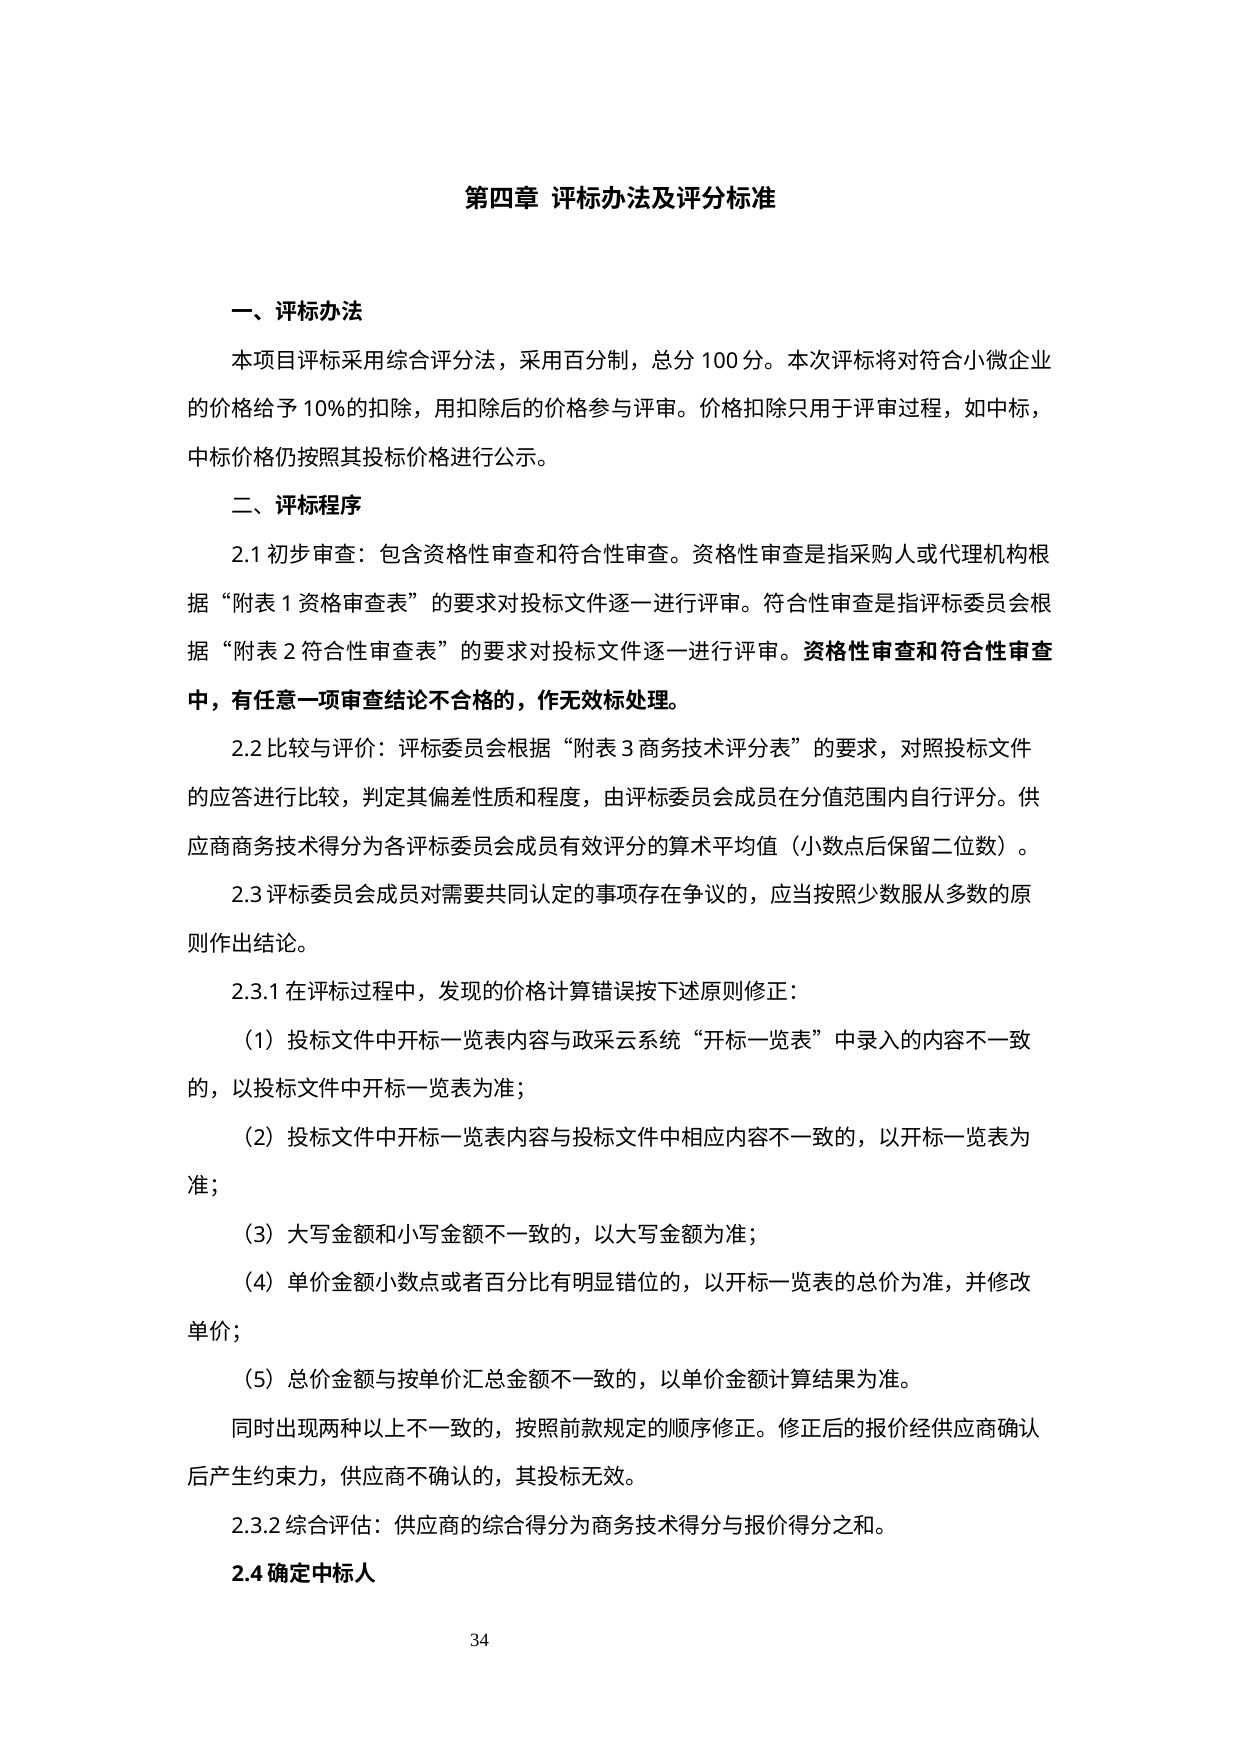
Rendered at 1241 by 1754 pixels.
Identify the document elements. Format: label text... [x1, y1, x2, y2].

text 一、评标办法 [187, 294, 1053, 326]
text 本项目评标采用综合评分法，采用百分制，总分100分。本次评标将对符合小微企业的价格给予10%的扣除，用扣除后的价格参与评审。价格扣除只用于评审过程，如中标，中标价格仍按照其投标价格进行公示。 [187, 342, 1053, 472]
text 2.3.1在评标过程中，发现的价格计算错误按下述原则修正： [187, 974, 1053, 1006]
text 2.3.2综合评估：供应商的综合得分为商务技术得分与报价得分之和。 [187, 1507, 1053, 1540]
text 二、评标程序 [187, 488, 1053, 521]
text 2.2比较与评价：评标委员会根据“附表3商务技术评分表”的要求，对照投标文件的应答进行比较，判定其偏差性质和程度，由评标委员会成员在分值范围内自行评分。供应商商务技术得分为各评标委员会成员有效评分的算术平均值（小数点后保留二位数）。 [187, 731, 1053, 861]
text （1）投标文件中开标一览表内容与政采云系统“开标一览表”中录入的内容不一致的，以投标文件中开标一览表为准； [187, 1022, 1053, 1103]
text （5）总价金额与按单价汇总金额不一致的，以单价金额计算结果为准。 [187, 1362, 1053, 1394]
text 2.1初步审查：包含资格性审查和符合性审查。资格性审查是指采购人或代理机构根据“附表1资格审查表”的要求对投标文件逐一进行评审。符合性审查是指评标委员会根据“附表2符合性审查表”的要求对投标文件逐一进行评审。资格性审查和符合性审查中，有任意一项审查结论不合格的，作无效标处理。 [187, 536, 1053, 715]
text （2）投标文件中开标一览表内容与投标文件中相应内容不一致的，以开标一览表为准； [187, 1119, 1053, 1201]
text （4）单价金额小数点或者百分比有明显错位的，以开标一览表的总价为准，并修改单价； [187, 1265, 1053, 1346]
text （3）大写金额和小写金额不一致的，以大写金额为准； [187, 1216, 1053, 1249]
text 2.4确定中标人 [187, 1556, 1053, 1588]
text 2.3评标委员会成员对需要共同认定的事项存在争议的，应当按照少数服从多数的原则作出结论。 [187, 877, 1053, 958]
text 同时出现两种以上不一致的，按照前款规定的顺序修正。修正后的报价经供应商确认后产生约束力，供应商不确认的，其投标无效。 [187, 1410, 1053, 1491]
list 评标办法及评分标准 [187, 178, 1053, 214]
